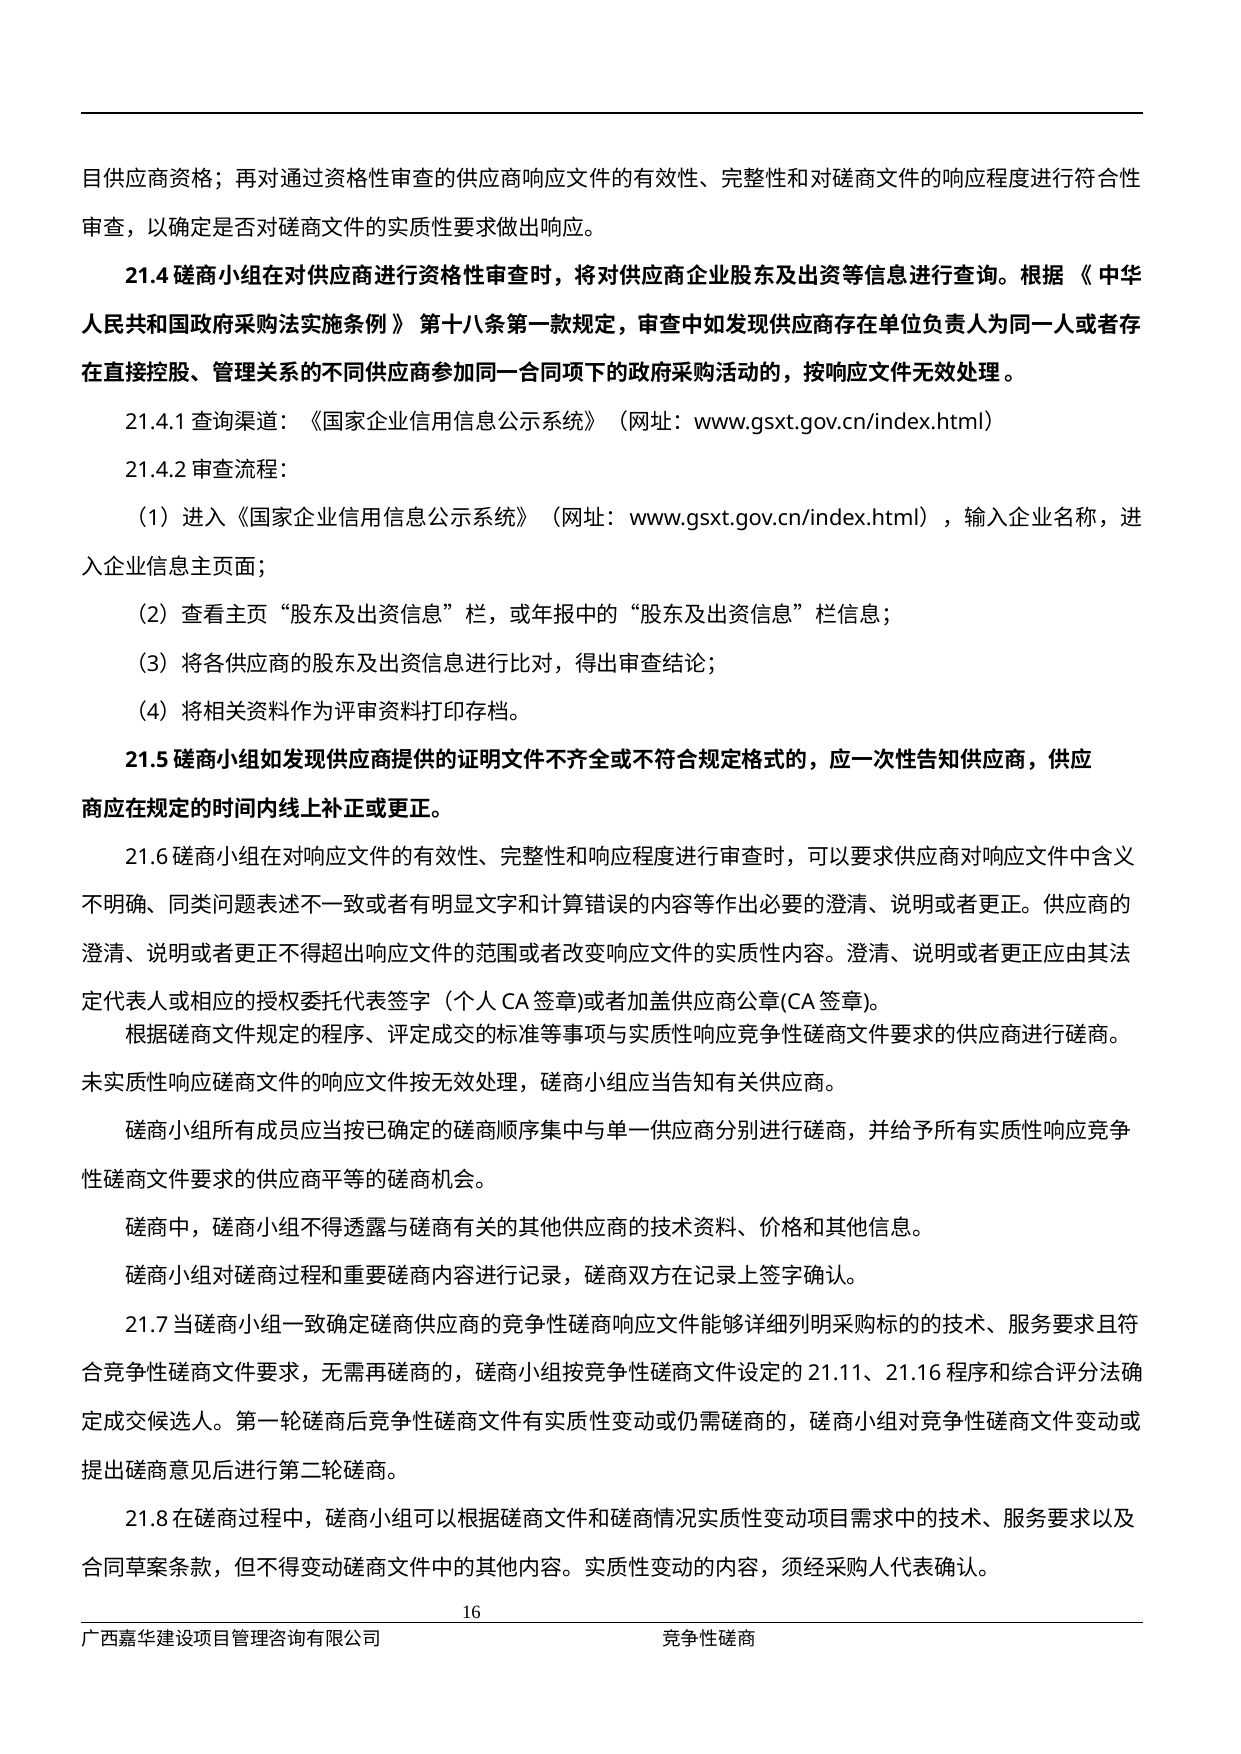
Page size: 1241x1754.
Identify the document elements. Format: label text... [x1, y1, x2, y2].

text 21.5磋商小组如发现供应商提供的证明文件不齐全或不符合规定格式的，应一次性告知供应商，供应 [81, 742, 1143, 774]
text 21.8在磋商过程中，磋商小组可以根据磋商文件和磋商情况实质性变动项目需求中的技术、服务要求以及 [81, 1501, 1143, 1533]
text （1）进入《国家企业信用信息公示系统》（网址：www.gsxt.gov.cn/index.html），输入企业名称，进入企业信息主页面； [81, 500, 1143, 581]
text （2）查看主页“股东及出资信息”栏，或年报中的“股东及出资信息”栏信息； [81, 597, 1143, 629]
text 商应在规定的时间内线上补正或更正。 [81, 790, 1143, 823]
text 21.4磋商小组在对供应商进行资格性审查时，将对供应商企业股东及出资等信息进行查询。根据 《 中华人民共和国政府采购法实施条例 》 第十八条第一款规定，审查中如发现供应商存在单位负责人为同一人或者存在直接控股、管理关系的不同供应商参加同一合同项下的政府采购活动的，按响应文件无效处理 。 [81, 257, 1143, 387]
text 定代表人或相应的授权委托代表签字（个人CA签章)或者加盖供应商公章(CA签章)。 [81, 984, 1143, 1016]
text 磋商小组对磋商过程和重要磋商内容进行记录，磋商双方在记录上签字确认。 [81, 1258, 1143, 1290]
text 合同草案条款，但不得变动磋商文件中的其他内容。实质性变动的内容，须经采购人代表确认。 [81, 1549, 1143, 1582]
text 根据磋商文件规定的程序、评定成交的标准等事项与实质性响应竞争性磋商文件要求的供应商进行磋商。 [81, 1016, 1143, 1049]
text 性磋商文件要求的供应商平等的磋商机会。 [81, 1161, 1143, 1194]
text 不明确、同类问题表述不一致或者有明显文字和计算错误的内容等作出必要的澄清、说明或者更正。供应商的 [81, 887, 1143, 919]
text 21.6磋商小组在对响应文件的有效性、完整性和响应程度进行审查时，可以要求供应商对响应文件中含义 [81, 839, 1143, 871]
text （4）将相关资料作为评审资料打印存档。 [81, 694, 1143, 726]
text 21.4.2审查流程： [81, 452, 1143, 484]
text 21.4.1查询渠道：《国家企业信用信息公示系统》（网址：www.gsxt.gov.cn/index.html） [81, 403, 1143, 436]
text 21.7当磋商小组一致确定磋商供应商的竞争性磋商响应文件能够详细列明采购标的的技术、服务要求且符合竞争性磋商文件要求，无需再磋商的，磋商小组按竞争性磋商文件设定的21.11、21.16程序和综合评分法确定成交候选人。第一轮磋商后竞争性磋商文件有实质性变动或仍需磋商的，磋商小组对竞争性磋商文件变动或提出磋商意见后进行第二轮磋商。 [81, 1306, 1143, 1485]
text 磋商中，磋商小组不得透露与磋商有关的其他供应商的技术资料、价格和其他信息。 [81, 1209, 1143, 1242]
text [81, 160, 1143, 242]
text 磋商小组所有成员应当按已确定的磋商顺序集中与单一供应商分别进行磋商，并给予所有实质性响应竞争 [81, 1113, 1143, 1145]
text （3）将各供应商的股东及出资信息进行比对，得出审查结论； [81, 645, 1143, 678]
text 未实质性响应磋商文件的响应文件按无效处理，磋商小组应当告知有关供应商。 [81, 1064, 1143, 1097]
text 澄清、说明或者更正不得超出响应文件的范围或者改变响应文件的实质性内容。澄清、说明或者更正应由其法 [81, 935, 1143, 968]
